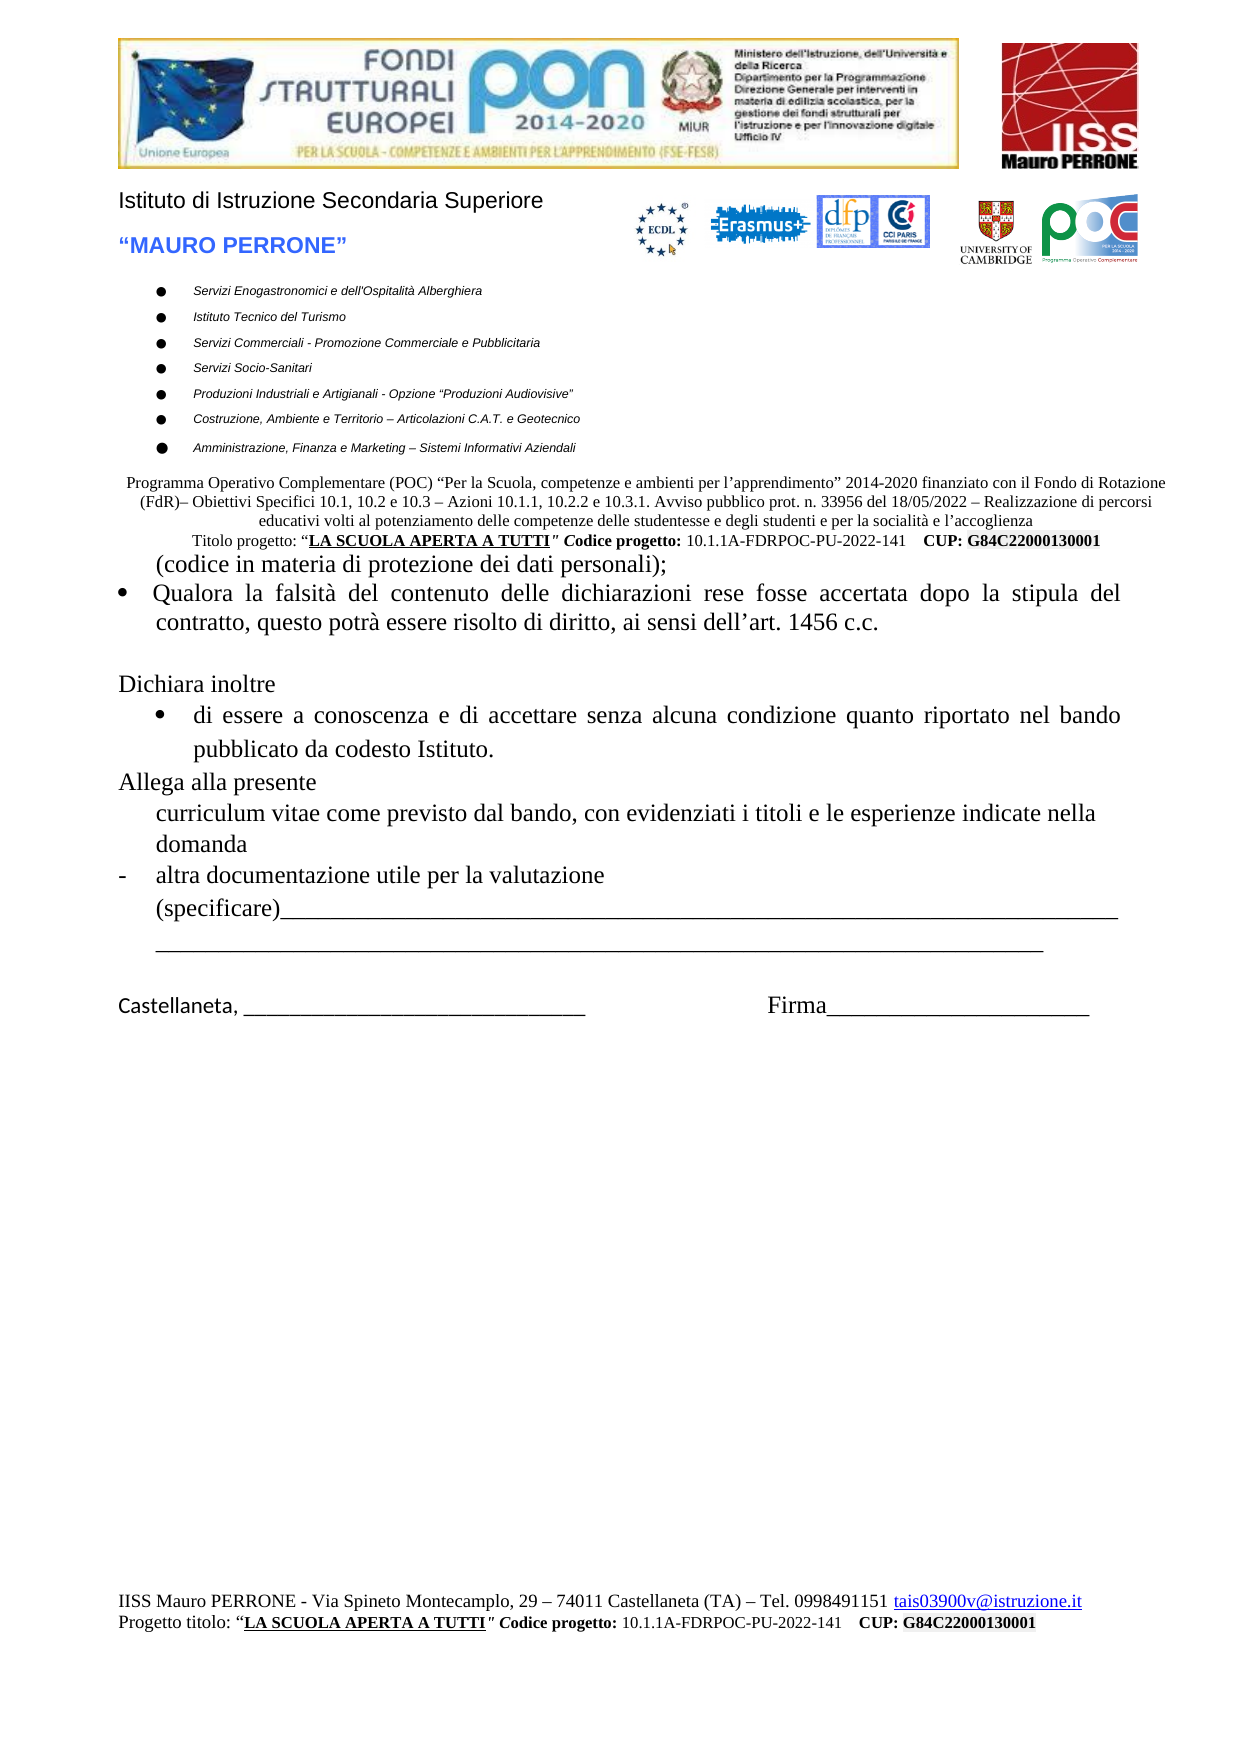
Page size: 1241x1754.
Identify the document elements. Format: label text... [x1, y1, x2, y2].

list altra documentazione utile per la valutazione (specificare)__________________________________________________________________________________________________________________________________________ [118, 860, 1122, 954]
list curriculum vitae come previsto dal bando, con evidenziati i titoli e le esperienze indicate nella domanda [156, 798, 1122, 857]
list Dichiara inoltre [118, 669, 1122, 698]
list Qualora la falsità del contenuto delle dichiarazioni rese fosse accertata dopo la stipula del contratto, questo potrà essere risolto di diritto, ai sensi dell’art. 1456 c.c. [118, 578, 1122, 636]
list di essere a conoscenza e di accettare senza alcuna condizione quanto riportato nel bando pubblicato da codesto Istituto. [156, 701, 1122, 762]
picture [1001, 43, 1139, 169]
picture [1122, 187, 1147, 270]
list Castellaneta, ______________________________ Firma_____________________ [118, 990, 1122, 1019]
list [118, 148, 1122, 578]
picture [118, 38, 959, 169]
list Allega alla presente [118, 767, 1122, 795]
